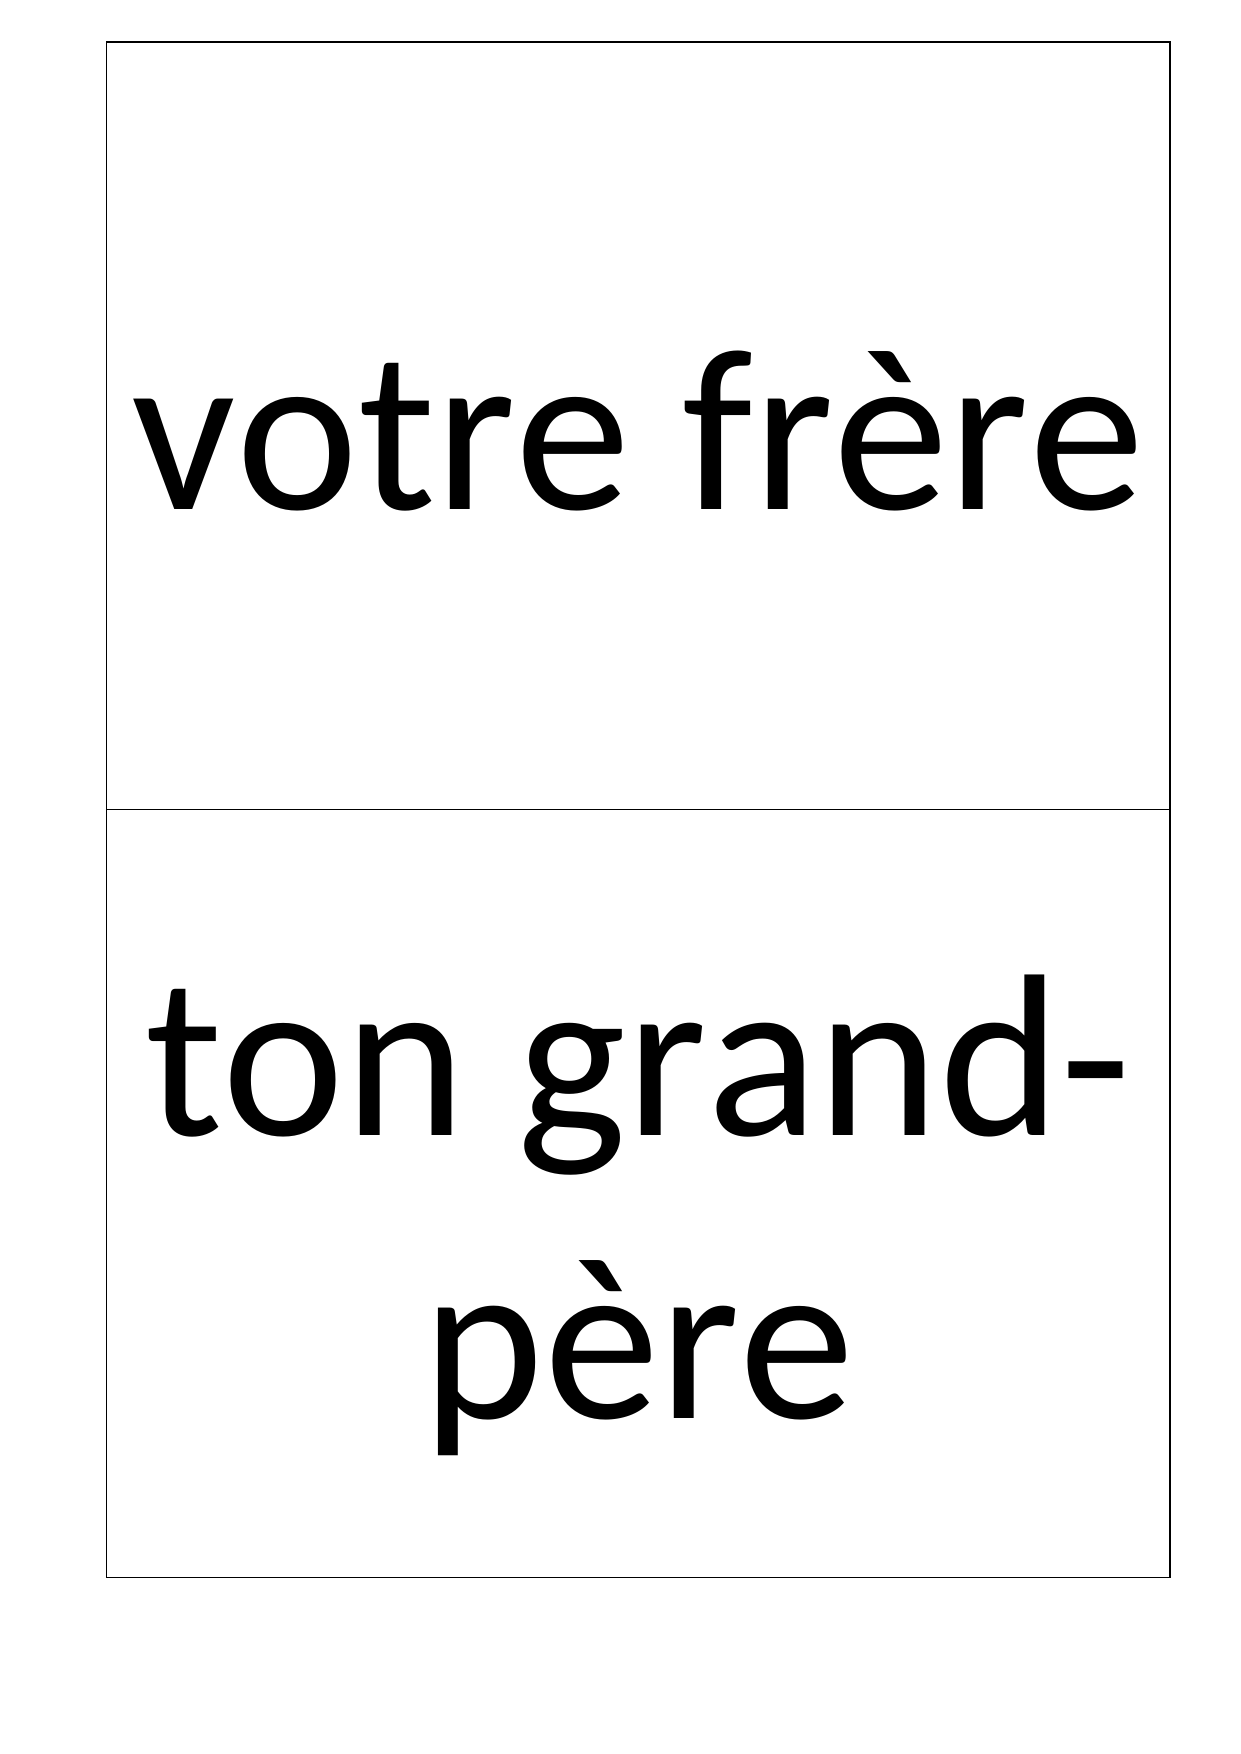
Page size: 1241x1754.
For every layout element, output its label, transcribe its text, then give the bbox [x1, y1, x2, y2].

table_cell ton grand-père [107, 810, 1169, 1577]
table_cell votre frère [107, 43, 1169, 809]
